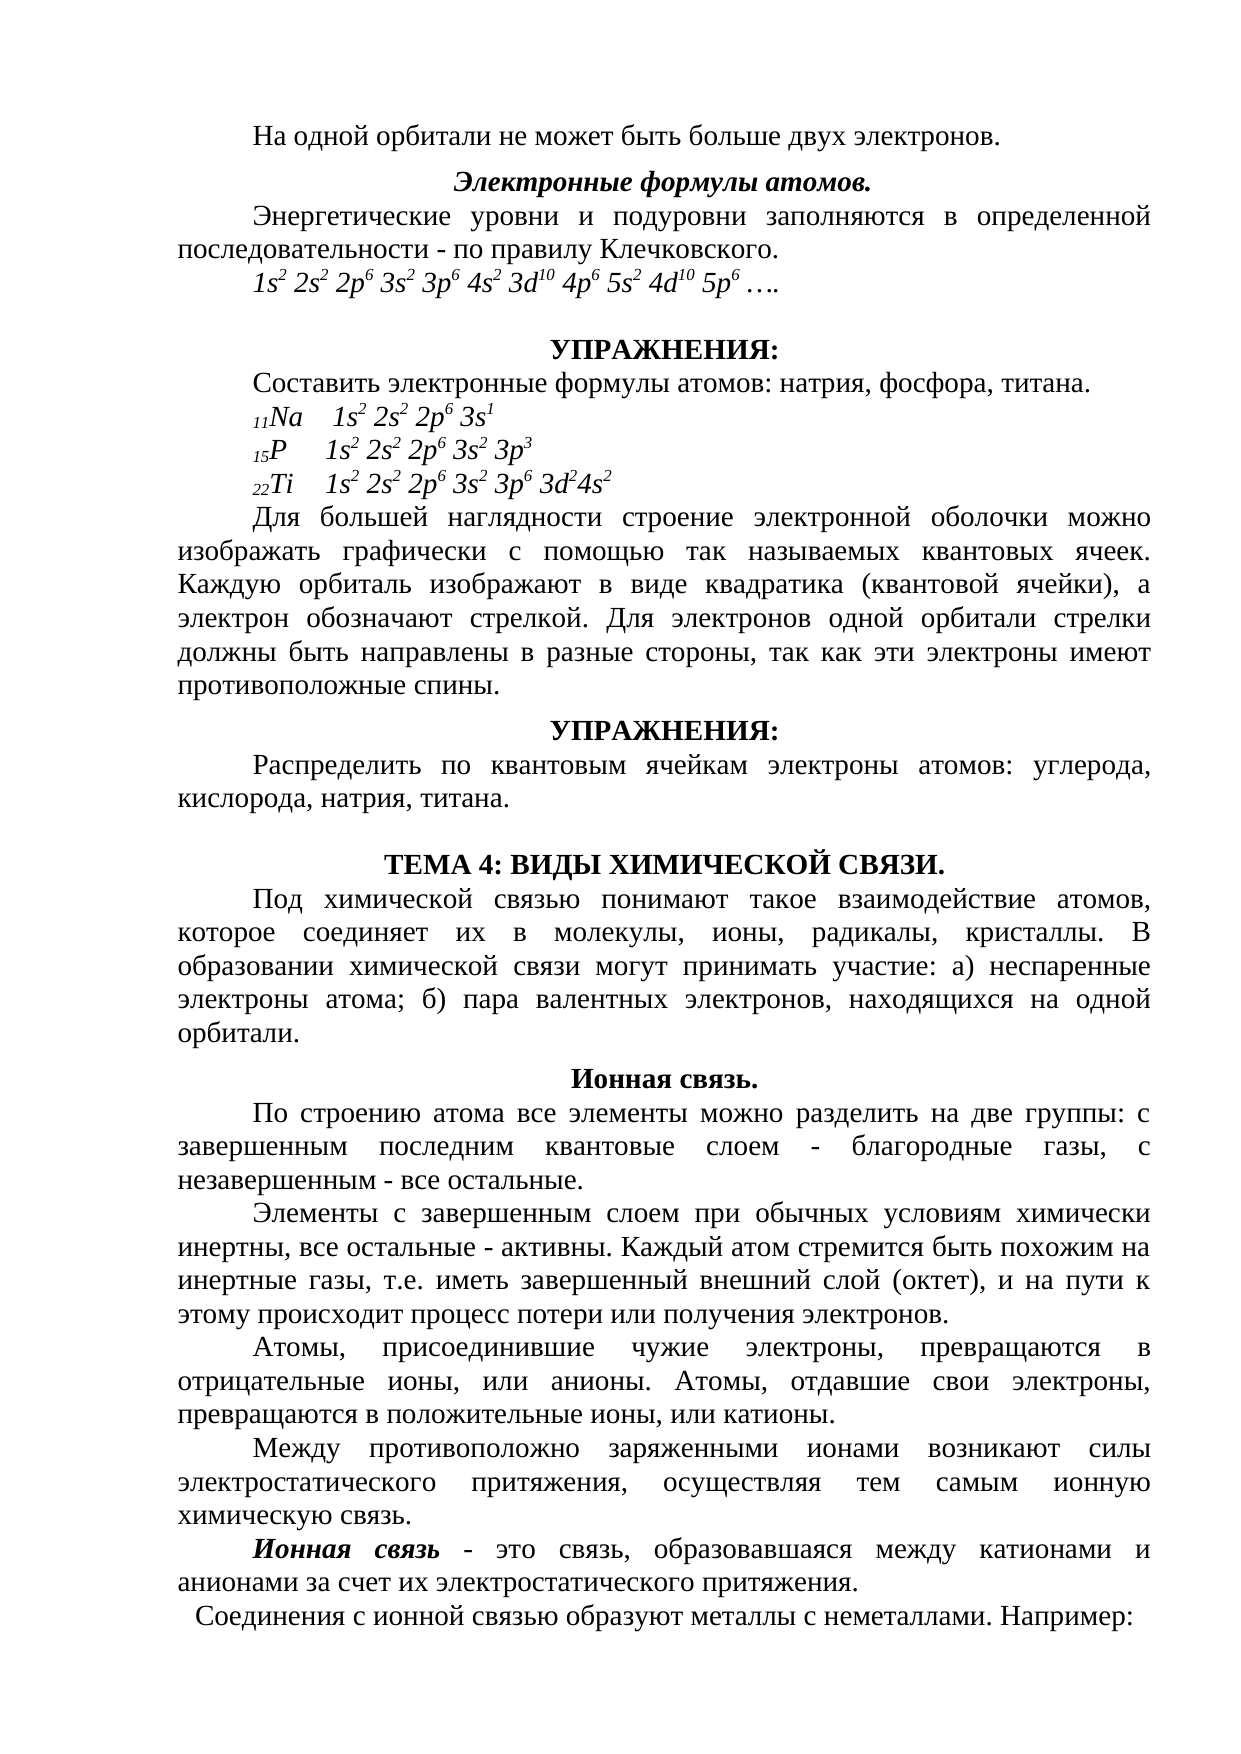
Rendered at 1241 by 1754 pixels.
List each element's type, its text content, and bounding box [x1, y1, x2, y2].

text Ионная связь - это связь, образовавшаяся между катионами и анионами за счет их электростатического притяжения. [177, 1531, 1152, 1598]
text УПРАЖНЕНИЯ: [177, 332, 1152, 365]
text 11Na 1s2 2s2 2p6 3s1 [177, 399, 1152, 432]
text Соединения с ионной связью образуют металлы с неметаллами. Например: [177, 1598, 1152, 1631]
text УПРАЖНЕНИЯ: [177, 713, 1152, 747]
text Под химической связью понимают такое взаимодействие атомов, которое соединяет их в молекулы, ионы, радикалы, кристаллы. В образовании химической связи могут принимать участие: а) неспаренные электроны атома; б) пара валентных электронов, находящихся на одной орбитали. [177, 881, 1152, 1049]
text Энергетические уровни и подуровни заполняются в определенной последовательности - по правилу Клечковского. [177, 198, 1152, 265]
text Между противоположно заряженными ионами возникают силы электростатического притяжения, осуществляя тем самым ионную химическую связь. [177, 1430, 1152, 1531]
text 15Р 1s2 2s2 2p6 3s2 3p3 [177, 432, 1152, 466]
text Ионная связь. [177, 1061, 1152, 1095]
text На одной орбитали не может быть больше двух электронов. [177, 118, 1152, 152]
text Элементы с завершенным слоем при обычных условиям химически инертны, все остальные - активны. Каждый атом стремится быть похожим на инертные газы, т.е. иметь завершенный внешний слой (октет), и на пути к этому происходит процесс потери или получения электронов. [177, 1195, 1152, 1329]
text Для большей наглядности строение электронной оболочки можно изображать графически с помощью так называемых квантовых ячеек. Каждую орбиталь изображают в виде квадратика (квантовой ячейки), а электрон обозначают стрелкой. Для электронов одной орбитали стрелки должны быть направлены в разные стороны, так как эти электроны имеют противоположные спины. [177, 499, 1152, 701]
text Распределить по квантовым ячейкам электроны атомов: углерода, кислорода, натрия, титана. [177, 747, 1152, 814]
text Составить электронные формулы атомов: натрия, фосфора, титана. [177, 365, 1152, 399]
text 1s2 2s2 2p6 3s2 3p6 4s2 3d10 4p6 5s2 4d10 5p6 …. [177, 265, 1152, 298]
text ТЕМА 4: ВИДЫ ХИМИЧЕСКОЙ СВЯЗИ. [177, 847, 1152, 881]
text По строению атома все элементы можно разделить на две группы: с завершенным последним квантовые слоем - благородные газы, с незавершенным - все остальные. [177, 1095, 1152, 1195]
text Электронные формулы атомов. [177, 164, 1152, 198]
text 22Ti 1s2 2s2 2p6 3s2 3p6 3d24s2 [177, 466, 1152, 499]
text Атомы, присоединившие чужие электроны, превращаются в отрицательные ионы, или анионы. Атомы, отдавшие свои электроны, превращаются в положительные ионы, или катионы. [177, 1329, 1152, 1430]
